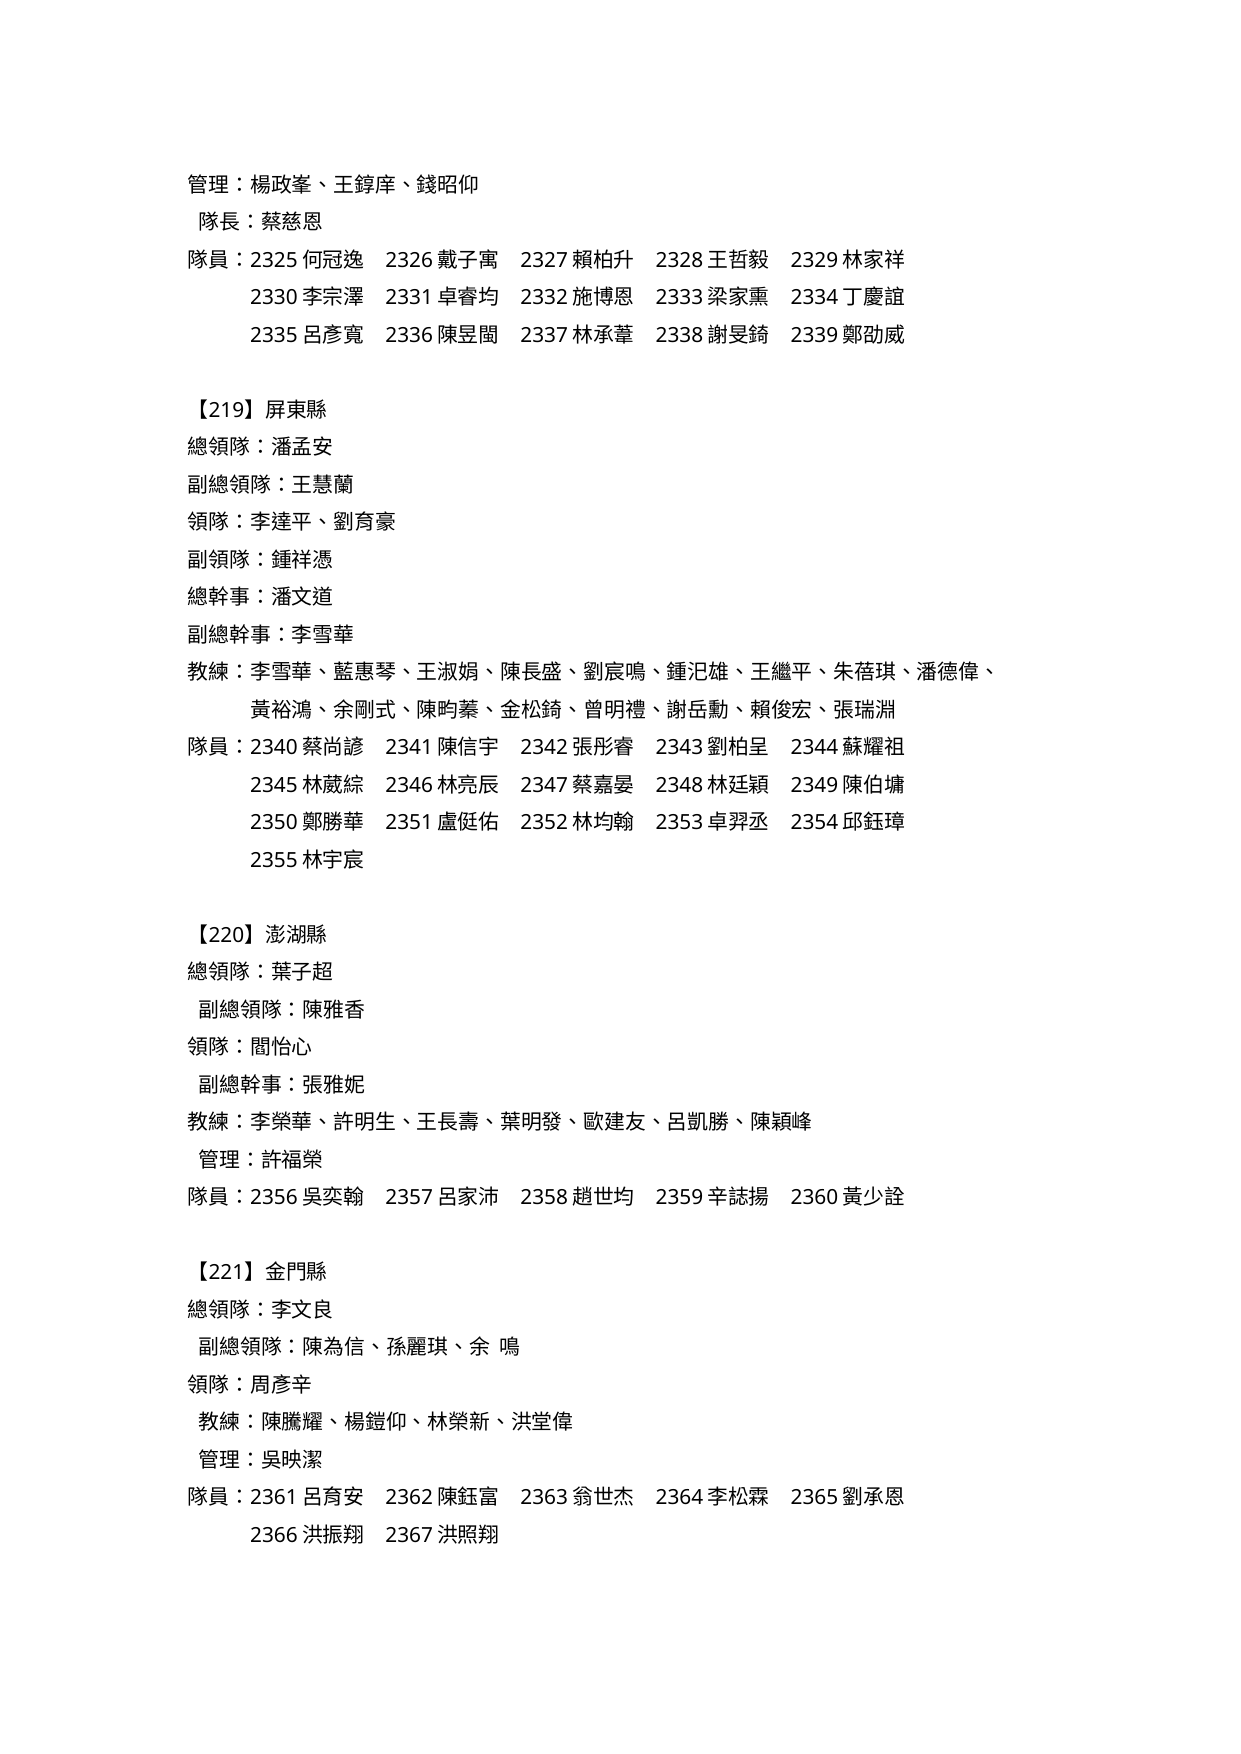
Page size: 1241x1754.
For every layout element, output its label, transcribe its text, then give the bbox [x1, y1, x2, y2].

text 2335呂彥寬 2336陳昱閩 2337林承葦 2338謝旻錡 2339鄭劭威 [187, 314, 1053, 352]
text 教練：李雪華、藍惠琴、王淑娟、陳長盛、劉宸鳴、鍾汜雄、王繼平、朱蓓琪、潘德偉、 [187, 652, 1053, 689]
text 管理：楊政峯、王錞庠、錢昭仰 [187, 164, 1053, 202]
text 隊員：2325何冠逸 2326戴子寓 2327賴柏升 2328王哲毅 2329林家祥 [187, 239, 1053, 277]
text 副總幹事：張雅妮 [187, 1064, 1053, 1102]
text 2345林葳綜 2346林亮辰 2347蔡嘉晏 2348林廷穎 2349陳伯墉 [187, 764, 1053, 802]
text 領隊：閻怡心 [187, 1027, 1053, 1064]
text 總領隊：葉子超 [187, 952, 1053, 989]
text 2330李宗澤 2331卓睿均 2332施博恩 2333梁家熏 2334丁慶誼 [187, 277, 1053, 314]
text 副總領隊：王慧蘭 [187, 464, 1053, 502]
text 總領隊：李文良 [187, 1289, 1053, 1327]
text 黃裕鴻、余剛式、陳畇蓁、金松錡、曾明禮、謝岳勳、賴俊宏、張瑞淵 [187, 689, 1053, 727]
text 領隊：李達平、劉育豪 [187, 502, 1053, 539]
text 2350鄭勝華 2351盧侹佑 2352林均翰 2353卓羿丞 2354邱鈺璋 [187, 802, 1053, 839]
text 管理：許福榮 [187, 1139, 1053, 1177]
text 副總幹事：李雪華 [187, 614, 1053, 652]
text 總幹事：潘文道 [187, 577, 1053, 614]
text 副總領隊：陳雅香 [187, 989, 1053, 1027]
text 隊員：2356吳奕翰 2357呂家沛 2358趙世均 2359辛誌揚 2360黃少詮 [187, 1177, 1053, 1214]
text 2355林宇宸 [187, 839, 1053, 877]
text 【221】金門縣 [187, 1252, 1053, 1289]
text 領隊：周彥辛 [187, 1364, 1053, 1402]
text 【219】屏東縣 [187, 389, 1053, 427]
text 教練：陳騰耀、楊鎧仰、林榮新、洪堂偉 [187, 1402, 1053, 1439]
text 管理：吳映潔 [187, 1439, 1053, 1477]
text 隊員：2361呂育安 2362陳鈺富 2363翁世杰 2364李松霖 2365劉承恩 [187, 1477, 1053, 1514]
text 隊員：2340蔡尚諺 2341陳信宇 2342張彤睿 2343劉柏呈 2344蘇耀祖 [187, 727, 1053, 764]
text 副領隊：鍾祥憑 [187, 539, 1053, 577]
text 總領隊：潘孟安 [187, 427, 1053, 464]
text 教練：李榮華、許明生、王長壽、葉明發、歐建友、呂凱勝、陳穎峰 [187, 1102, 1053, 1139]
text 2366洪振翔 2367洪照翔 [187, 1514, 1053, 1552]
text 副總領隊：陳為信、孫麗琪、余 鳴 [187, 1327, 1053, 1364]
text 隊長：蔡慈恩 [187, 202, 1053, 239]
text 【220】澎湖縣 [187, 914, 1053, 952]
